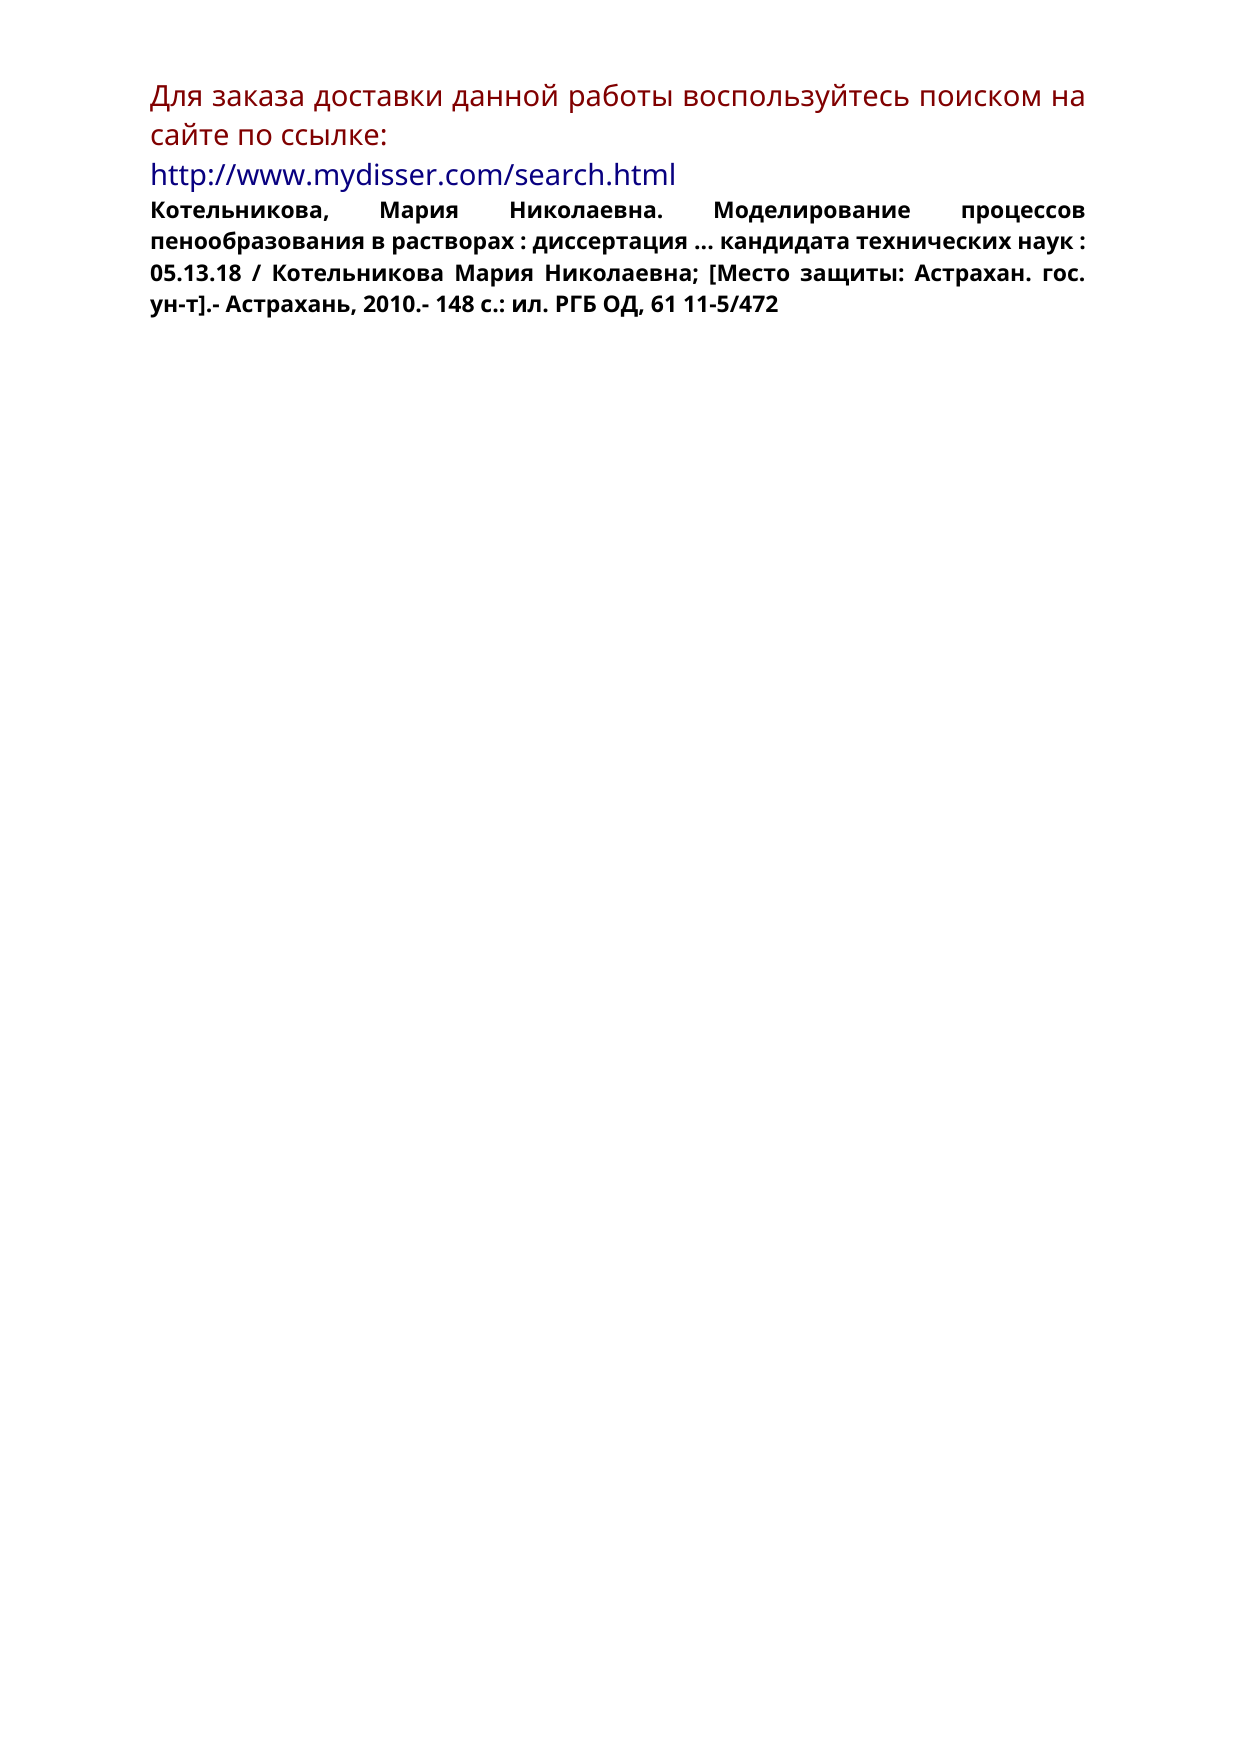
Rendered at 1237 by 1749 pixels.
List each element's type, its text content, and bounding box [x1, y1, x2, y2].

text Котельникова, Мария Николаевна. Моделирование процессов пенообразования в растворах : диссертация ... кандидата технических наук : 05.13.18 / Котельникова Мария Николаевна; [Место защиты: Астрахан. гос. ун-т].- Астрахань, 2010.- 148 с.: ил. РГБ ОД, 61 11-5/472 [150, 194, 1086, 319]
